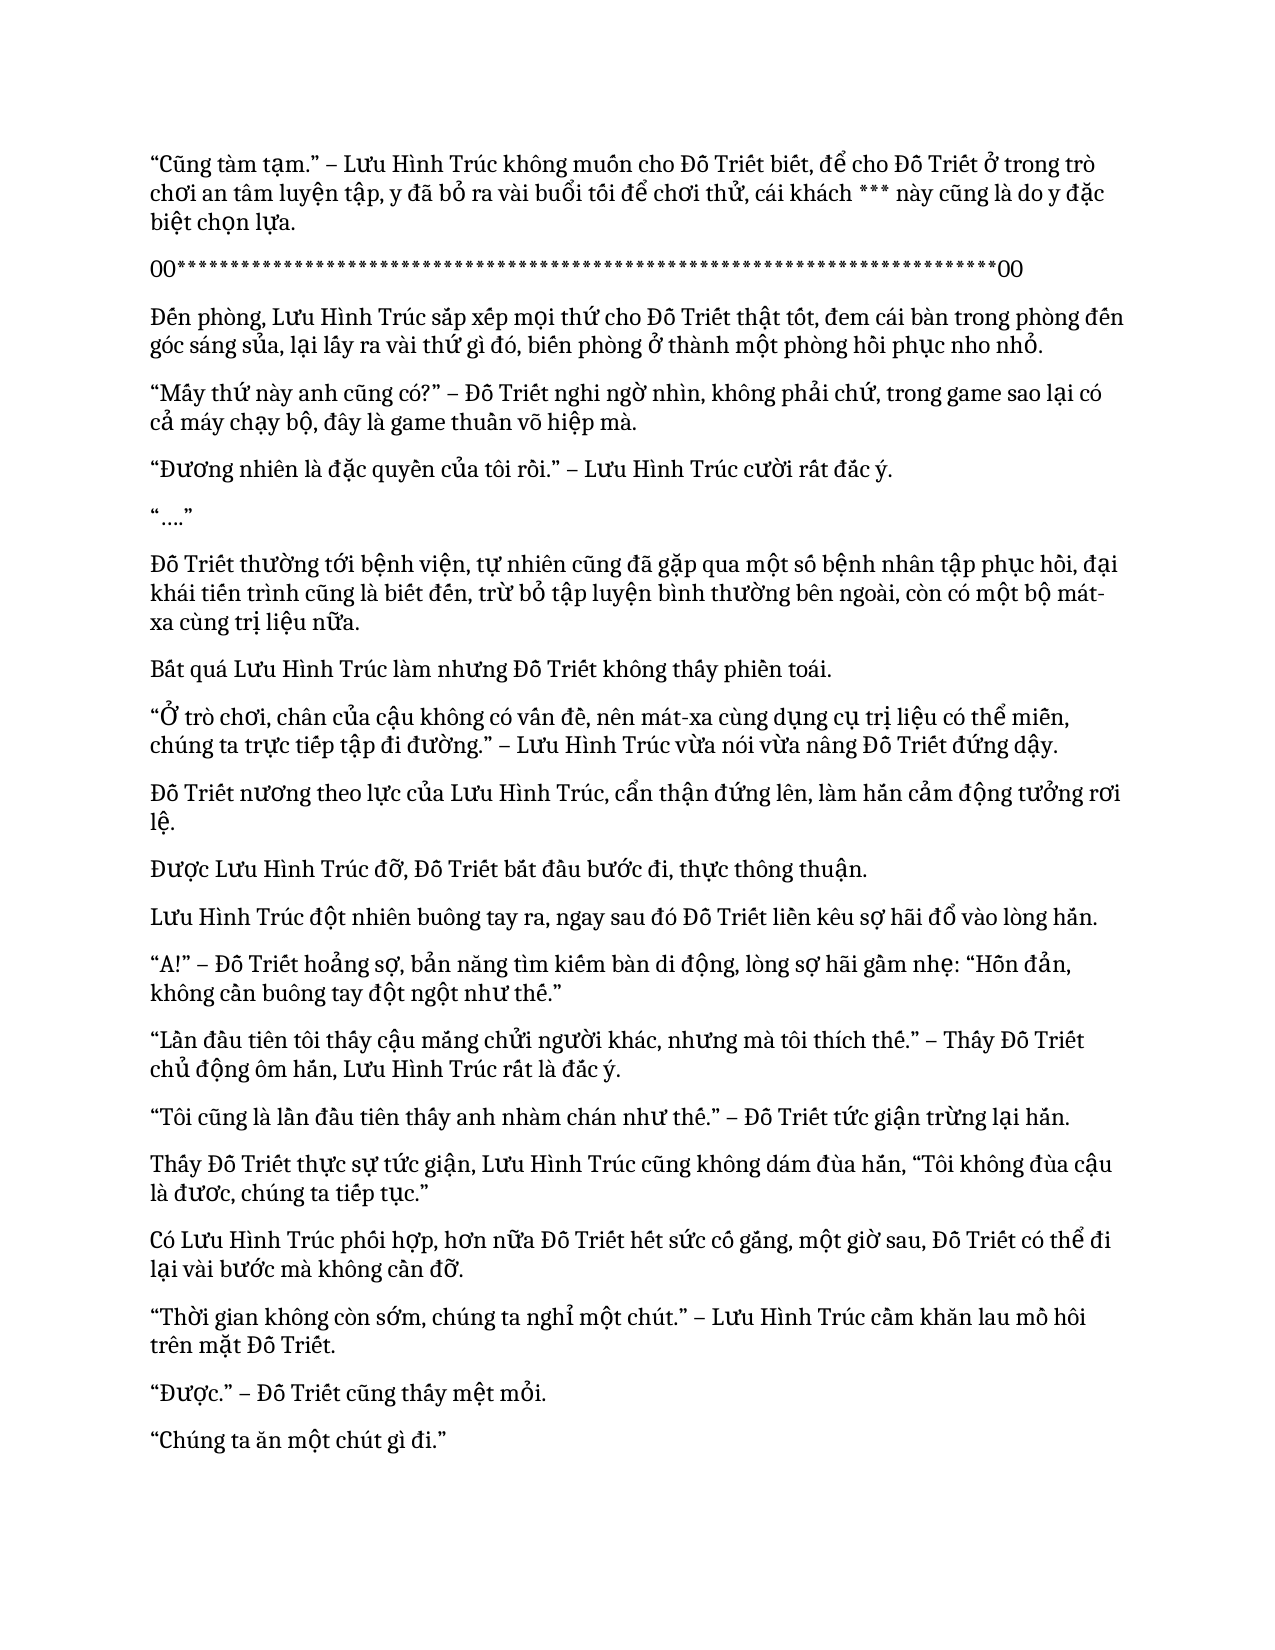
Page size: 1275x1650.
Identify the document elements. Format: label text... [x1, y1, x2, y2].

text Được Lưu Hình Trúc đỡ, Đỗ Triết bắt đầu bước đi, thực thông thuận. [150, 855, 1125, 884]
text “Được.” – Đỗ Triết cũng thấy mệt mỏi. [150, 1379, 1125, 1407]
text “Mấy thứ này anh cũng có?” – Đỗ Triết nghi ngờ nhìn, không phải chứ, trong game sao lại có cả máy chạy bộ, đây là game thuần võ hiệp mà. [150, 379, 1125, 436]
text “Ở trò chơi, chân của cậu không có vấn đề, nên mát-xa cùng dụng cụ trị liệu có thể miễn, chúng ta trực tiếp tập đi đường.” – Lưu Hình Trúc vừa nói vừa nâng Đỗ Triết đứng dậy. [150, 702, 1125, 760]
text “Cũng tàm tạm.” – Lưu Hình Trúc không muốn cho Đỗ Triết biết, để cho Đỗ Triết ở trong trò chơi an tâm luyện tập, y đã bỏ ra vài buổi tối để chơi thử, cái khách *** này cũng là do y đặc biệt chọn lựa. [150, 150, 1125, 236]
text “Đương nhiên là đặc quyền của tôi rồi.” – Lưu Hình Trúc cười rất đắc ý. [150, 455, 1125, 484]
text “A!” – Đỗ Triết hoảng sợ, bản năng tìm kiếm bàn di động, lòng sợ hãi gầm nhẹ: “Hỗn đản, không cần buông tay đột ngột như thế.” [150, 950, 1125, 1007]
text “Thời gian không còn sớm, chúng ta nghỉ một chút.” – Lưu Hình Trúc cầm khăn lau mồ hôi trên mặt Đỗ Triết. [150, 1302, 1125, 1360]
text Đỗ Triết thường tới bệnh viện, tự nhiên cũng đã gặp qua một số bệnh nhân tập phục hồi, đại khái tiến trình cũng là biết đến, trừ bỏ tập luyện bình thường bên ngoài, còn có một bộ mát-xa cùng trị liệu nữa. [150, 550, 1125, 636]
text Có Lưu Hình Trúc phối hợp, hơn nữa Đỗ Triết hết sức cố gắng, một giờ sau, Đỗ Triết có thể đi lại vài bước mà không cần đỡ. [150, 1226, 1125, 1284]
text “….” [150, 502, 1125, 531]
text Đến phòng, Lưu Hình Trúc sắp xếp mọi thứ cho Đỗ Triết thật tốt, đem cái bàn trong phòng đến góc sáng sủa, lại lấy ra vài thứ gì đó, biến phòng ở thành một phòng hồi phục nho nhỏ. [150, 302, 1125, 360]
text Đỗ Triết nương theo lực của Lưu Hình Trúc, cẩn thận đứng lên, làm hắn cảm động tưởng rơi lệ. [150, 779, 1125, 836]
text “Lần đầu tiên tôi thấy cậu mắng chửi người khác, nhưng mà tôi thích thế.” – Thấy Đỗ Triết chủ động ôm hắn, Lưu Hình Trúc rất là đắc ý. [150, 1026, 1125, 1084]
text “Chúng ta ăn một chút gì đi.” [150, 1426, 1125, 1455]
text 00*****************************************************************************00 [150, 255, 1125, 284]
text Thấy Đỗ Triết thực sự tức giận, Lưu Hình Trúc cũng không dám đùa hắn, “Tôi không đùa cậu là đươc, chúng ta tiếp tục.” [150, 1150, 1125, 1207]
text “Tôi cũng là lần đầu tiên thấy anh nhàm chán như thế.” – Đỗ Triết tức giận trừng lại hắn. [150, 1102, 1125, 1131]
text Bất quá Lưu Hình Trúc làm nhưng Đỗ Triết không thấy phiền toái. [150, 655, 1125, 684]
text Lưu Hình Trúc đột nhiên buông tay ra, ngay sau đó Đỗ Triết liền kêu sợ hãi đổ vào lòng hắn. [150, 902, 1125, 931]
